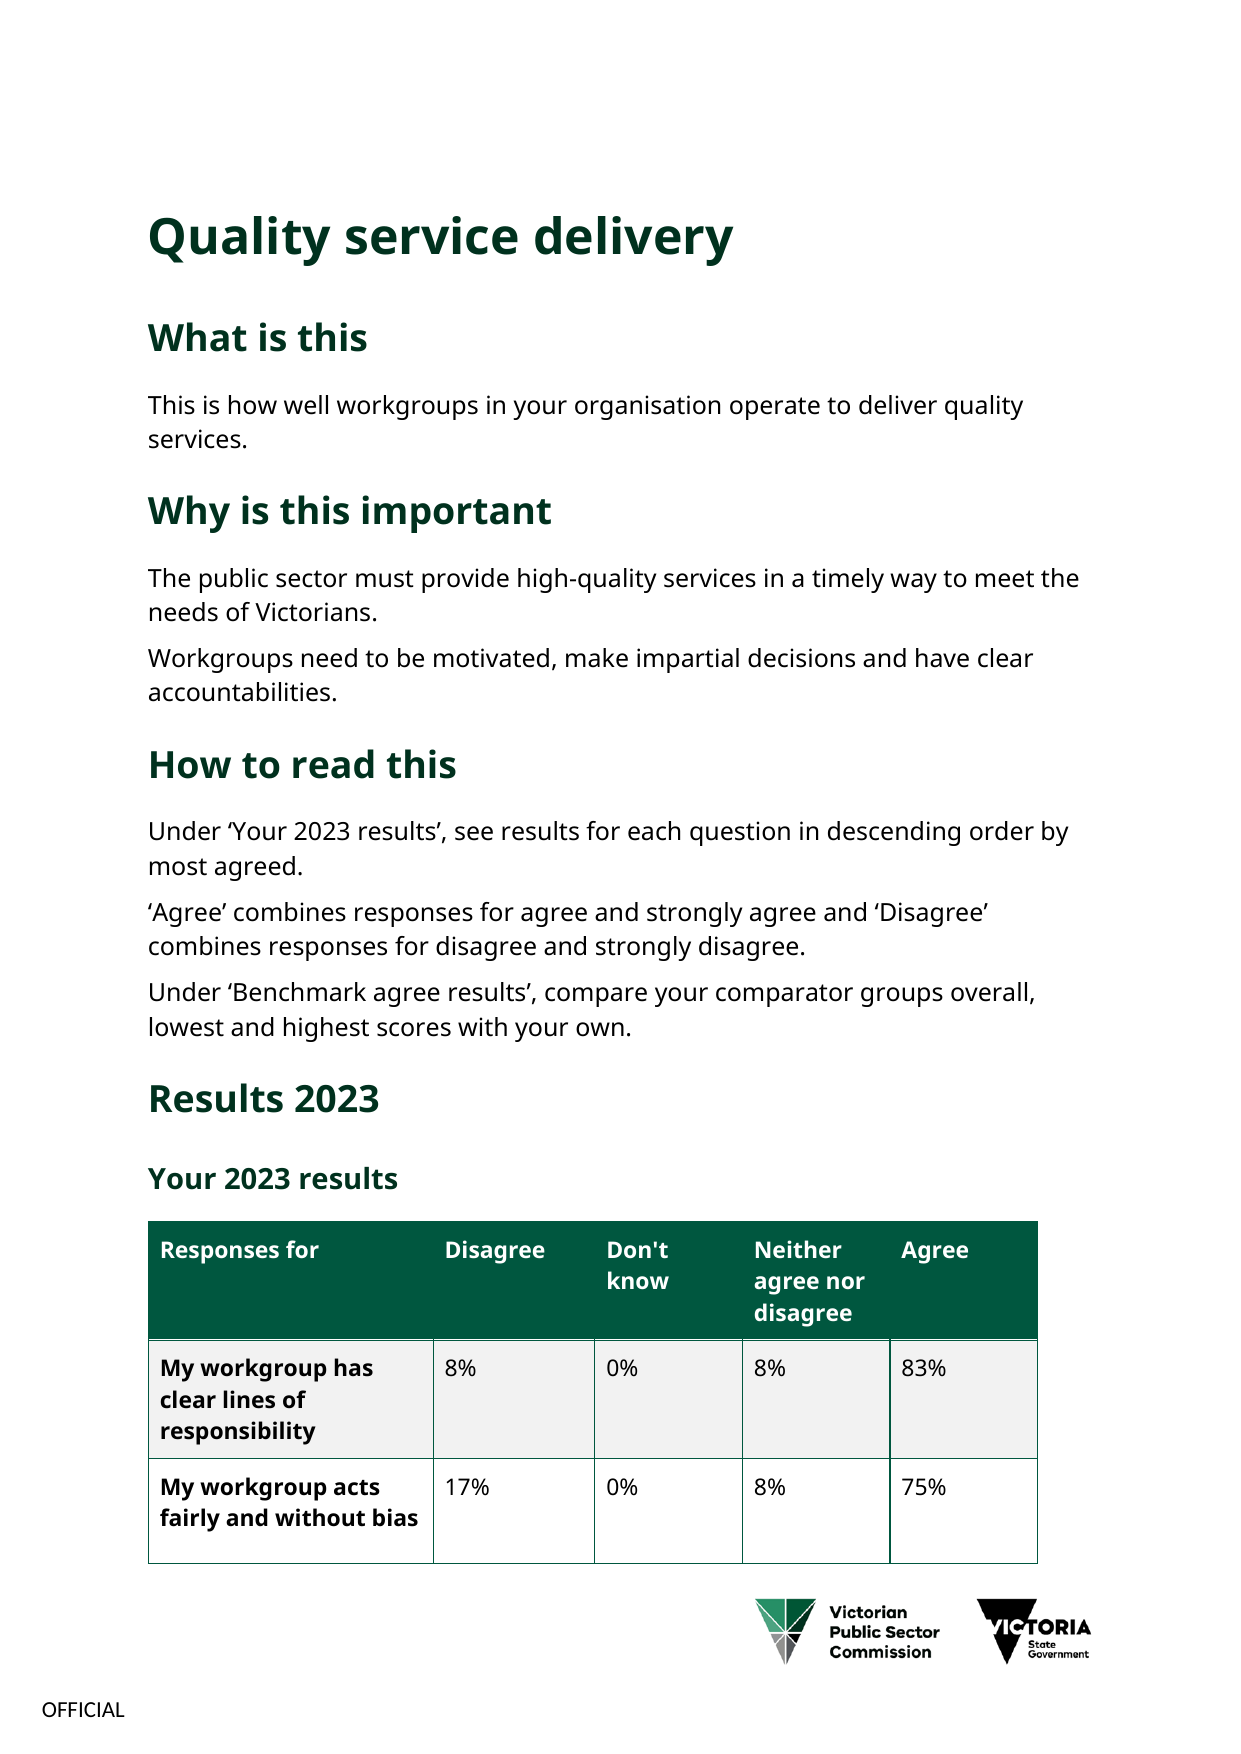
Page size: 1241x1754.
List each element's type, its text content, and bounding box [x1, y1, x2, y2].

text Under ‘Your 2023 results’, see results for each question in descending order by most agreed. [148, 814, 1092, 882]
text Workgroups need to be motivated, make impartial decisions and have clear accountabilities. [148, 641, 1092, 709]
table_cell 0% [595, 1459, 742, 1563]
picture [754, 1598, 1093, 1666]
text The public sector must provide high-quality services in a timely way to meet the needs of Victorians. [148, 560, 1092, 628]
subtitle Your 2023 results [148, 1159, 1092, 1198]
table_cell 8% [743, 1341, 889, 1458]
table_header Disagree [434, 1222, 594, 1339]
table_header Responses for [149, 1222, 433, 1339]
text ‘Agree’ combines responses for agree and strongly agree and ‘Disagree’ combines responses for disagree and strongly disagree. [148, 894, 1092, 963]
table_cell 8% [743, 1459, 889, 1563]
table_header Neither agree nor disagree [743, 1222, 889, 1339]
table_header Don't know [595, 1222, 742, 1339]
text Under ‘Benchmark agree results’, compare your comparator groups overall, lowest and highest scores with your own. [148, 975, 1092, 1043]
subtitle Quality service delivery [148, 201, 1092, 269]
table_header Agree [891, 1222, 1037, 1339]
subtitle Results 2023 [148, 1072, 1092, 1123]
table_cell 83% [891, 1341, 1037, 1458]
table_cell My workgroup acts fairly and without bias [149, 1459, 433, 1563]
table_cell 17% [434, 1459, 594, 1563]
table_cell 8% [434, 1341, 594, 1458]
subtitle How to read this [148, 738, 1092, 789]
table_cell 75% [891, 1459, 1037, 1563]
subtitle What is this [148, 311, 1092, 362]
text This is how well workgroups in your organisation operate to deliver quality services. [148, 387, 1092, 455]
table_cell 0% [595, 1341, 742, 1458]
subtitle Why is this important [148, 484, 1092, 536]
table_cell My workgroup has clear lines of responsibility [149, 1341, 433, 1458]
